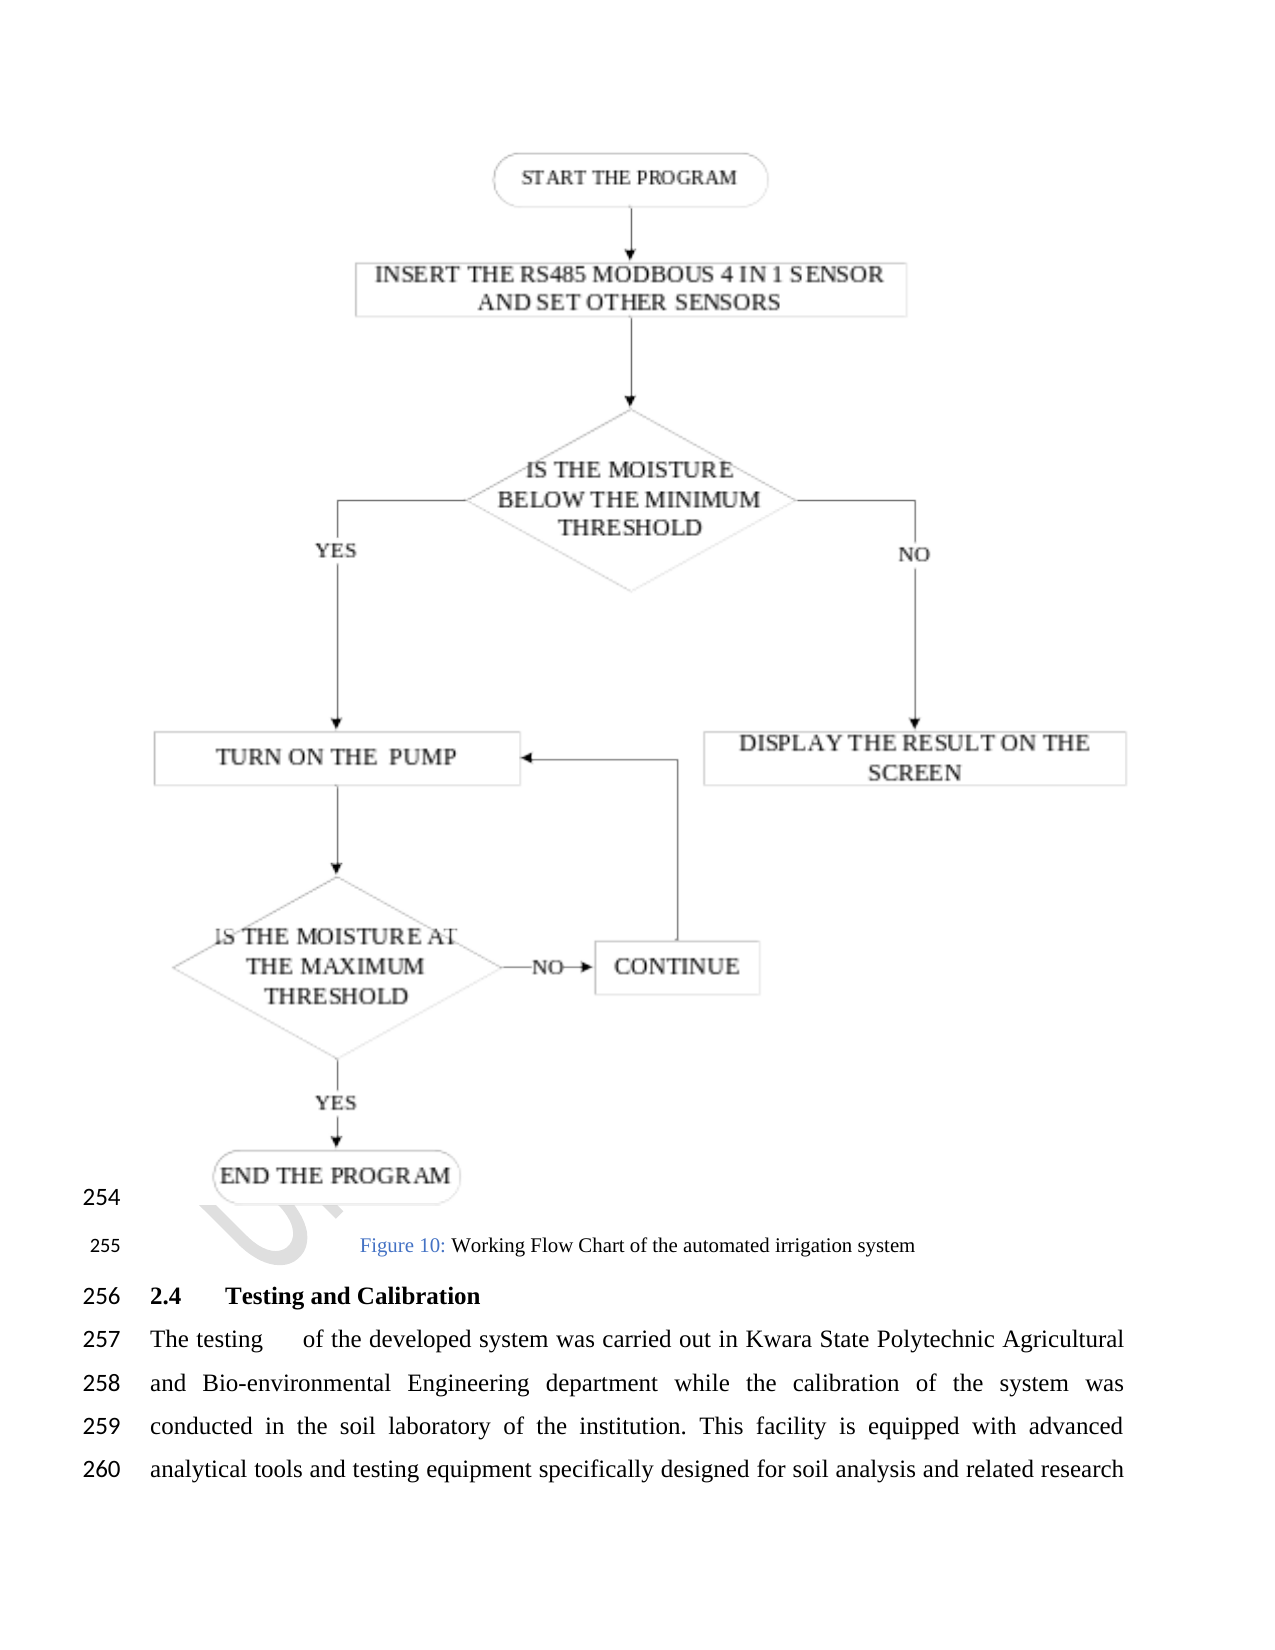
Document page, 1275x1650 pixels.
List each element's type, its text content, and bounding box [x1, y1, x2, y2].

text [150, 1324, 1125, 1483]
text 2.4 Testing and Calibration [150, 1281, 1125, 1310]
text Figure 10: Working Flow Chart of the automated irrigation system [150, 1233, 1125, 1257]
